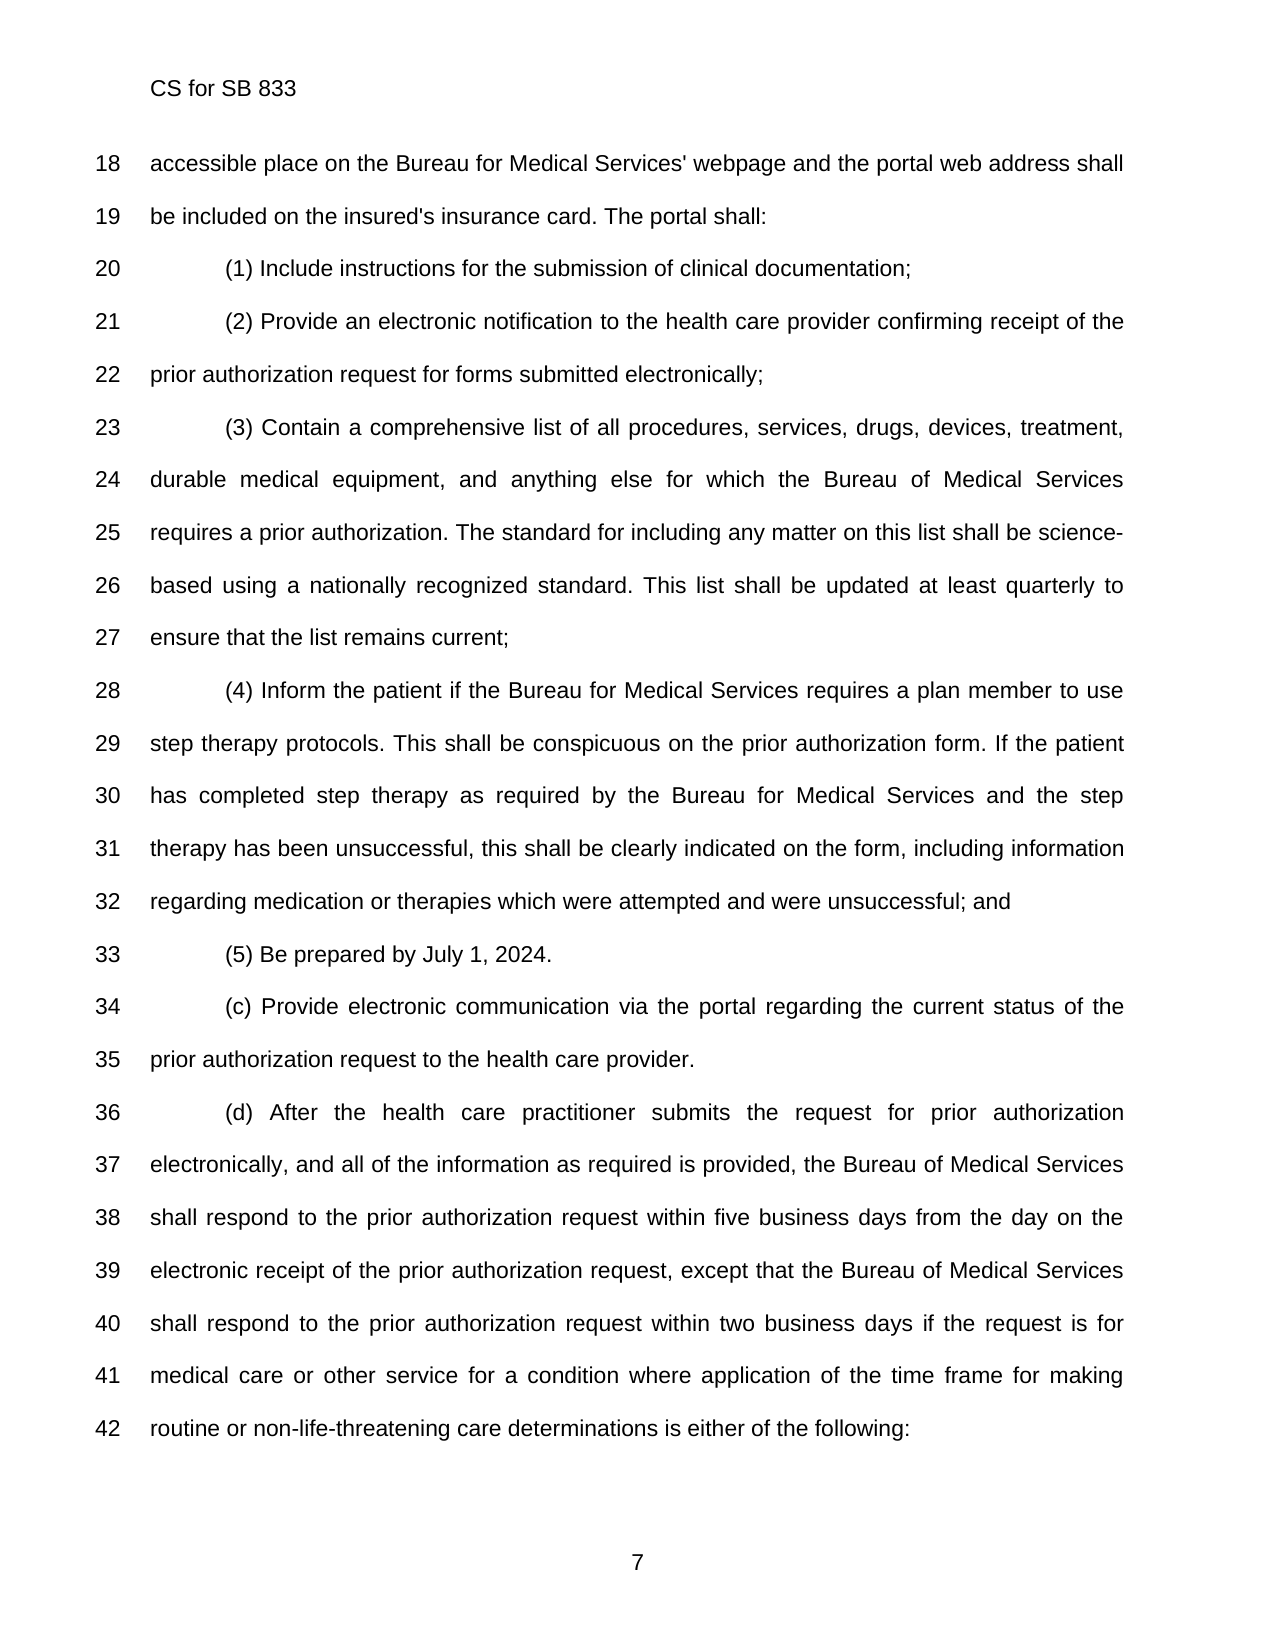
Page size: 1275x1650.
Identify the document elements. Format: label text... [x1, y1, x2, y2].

text (c) Provide electronic communication via the portal regarding the current status of the prior authorization request to the health care provider. [150, 993, 1125, 1072]
text (5) Be prepared by July 1, 2024. [150, 941, 1125, 967]
text (2) Provide an electronic notification to the health care provider confirming receipt of the prior authorization request for forms submitted electronically; [150, 308, 1125, 387]
text (1) Include instructions for the submission of clinical documentation; [150, 255, 1125, 282]
text (3) Contain a comprehensive list of all procedures, services, drugs, devices, treatment, durable medical equipment, and anything else for which the Bureau of Medical Services requires a prior authorization. The standard for including any matter on this list shall be science-based using a nationally recognized standard. This list shall be updated at least quarterly to ensure that the list remains current; [150, 413, 1125, 651]
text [150, 150, 1125, 229]
text (d) After the health care practitioner submits the request for prior authorization electronically, and all of the information as required is provided, the Bureau of Medical Services shall respond to the prior authorization request within five business days from the day on the electronic receipt of the prior authorization request, except that the Bureau of Medical Services shall respond to the prior authorization request within two business days if the request is for medical care or other service for a condition where application of the time frame for making routine or non-life-threatening care determinations is either of the following: [150, 1099, 1125, 1441]
text (4) Inform the patient if the Bureau for Medical Services requires a plan member to use step therapy protocols. This shall be conspicuous on the prior authorization form. If the patient has completed step therapy as required by the Bureau for Medical Services and the step therapy has been unsuccessful, this shall be clearly indicated on the form, including information regarding medication or therapies which were attempted and were unsuccessful; and [150, 677, 1125, 914]
